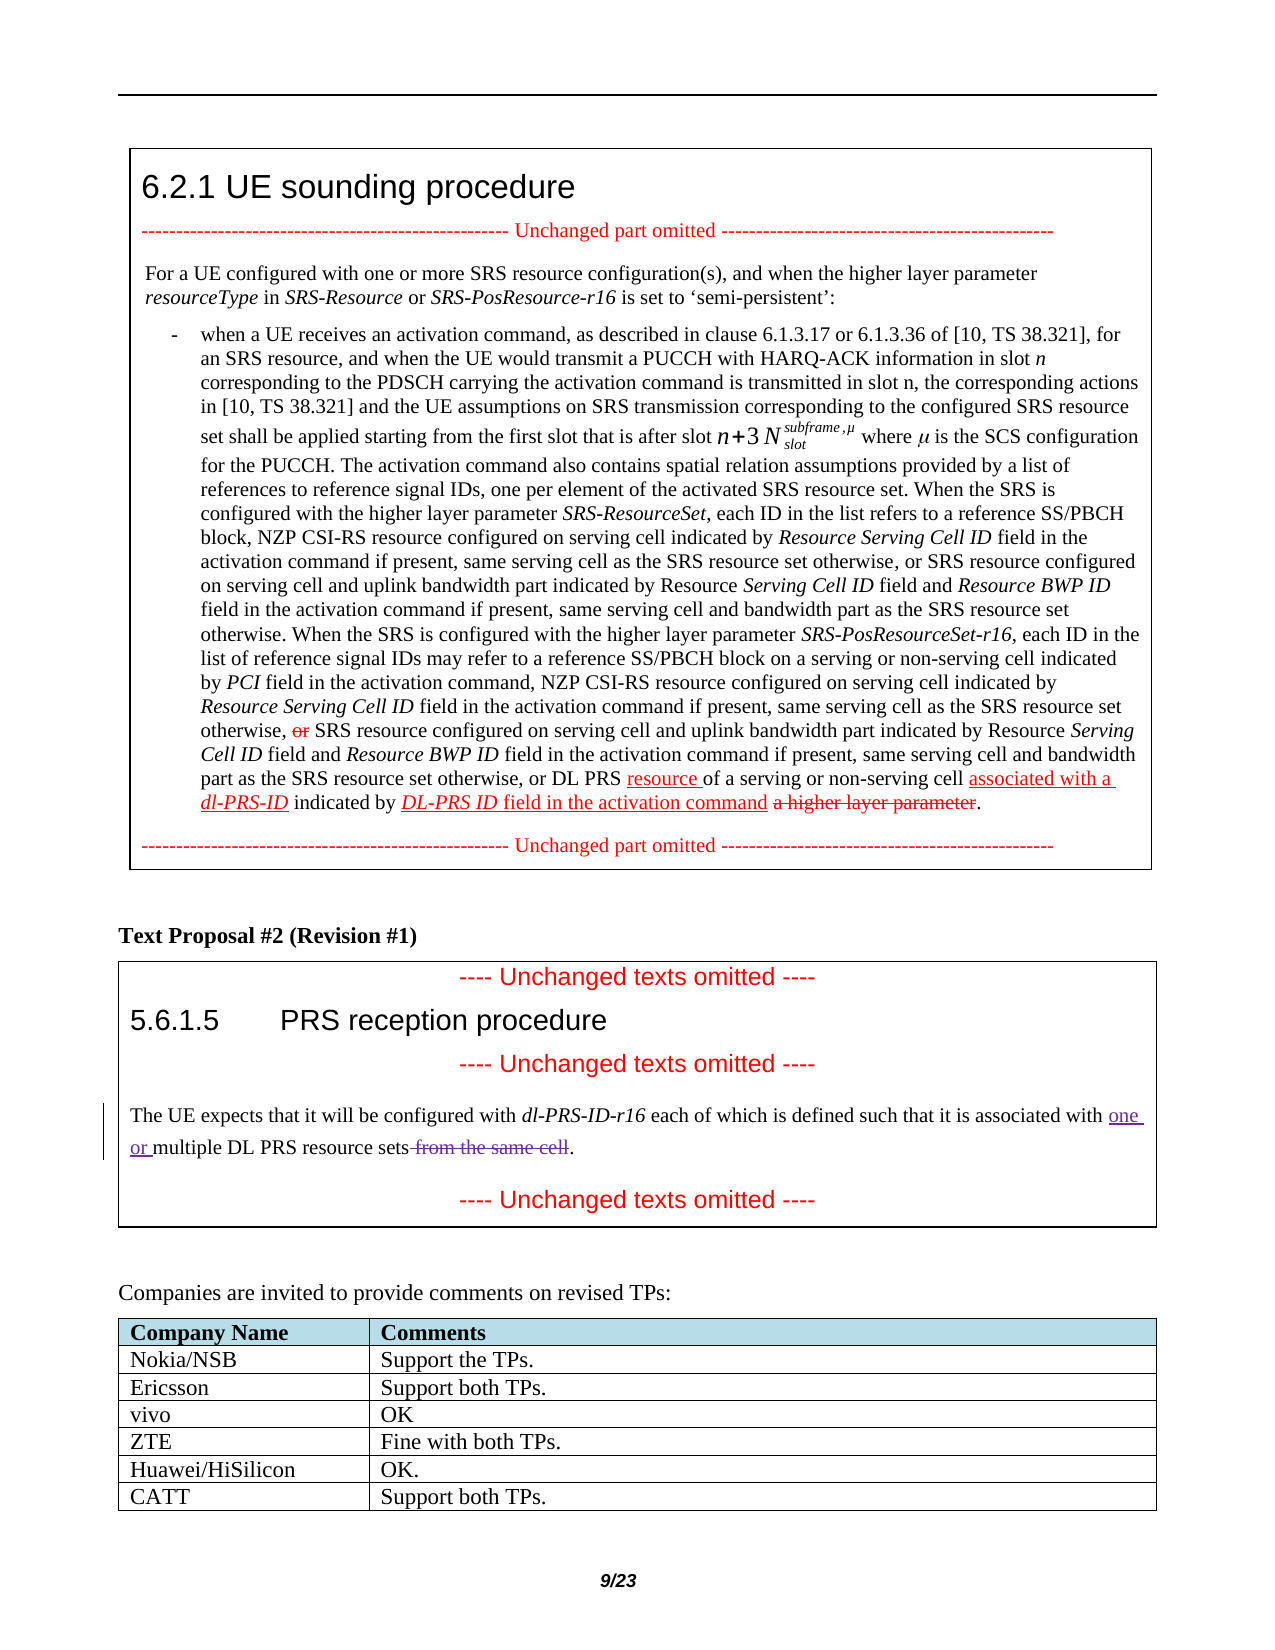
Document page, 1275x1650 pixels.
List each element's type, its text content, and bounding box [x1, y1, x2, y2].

table_cell Huawei/HiSilicon [119, 1456, 369, 1482]
table_cell OK [370, 1401, 1156, 1427]
table_cell Support both TPs. [370, 1374, 1156, 1400]
table_header Company Name [119, 1319, 369, 1345]
text Text Proposal #2 (Revision #1) [118, 922, 1157, 948]
table_cell vivo [119, 1401, 369, 1427]
table_cell Ericsson [119, 1374, 369, 1400]
table_header 6.2.1 UE sounding procedure ----------------------------------------------------- Unchanged part omitted ------------------------------------------------ For a UE configured with one or more SRS resource configuration(s), and when the higher layer parameter resourceType in SRS-Resource or SRS-PosResource-r16 is set to ‘semi-persistent’: - when a UE receives an activation command, as described in clause 6.1.3.17 or 6.1.3.36 of [10, TS 38.321], for an SRS resource, and when the UE would transmit a PUCCH with HARQ-ACK information in slot n corresponding to the PDSCH carrying the activation command is transmitted in slot n, the corresponding actions in [10, TS 38.321] and the UE assumptions on SRS transmission corresponding to the configured SRS resource set shall be applied starting from the first slot that is after slot where  is the SCS configuration for the PUCCH. The activation command also contains spatial relation assumptions provided by a list of references to reference signal IDs, one per element of the activated SRS resource set. When the SRS is configured with the higher layer parameter SRS-ResourceSet, each ID in the list refers to a reference SS/PBCH block, NZP CSI-RS resource configured on serving cell indicated by Resource Serving Cell ID field in the activation command if present, same serving cell as the SRS resource set otherwise, or SRS resource configured on serving cell and uplink bandwidth part indicated by Resource Serving Cell ID field and Resource BWP ID field in the activation command if present, same serving cell and bandwidth part as the SRS resource set otherwise. When the SRS is configured with the higher layer parameter SRS-PosResourceSet-r16, each ID in the list of reference signal IDs may refer to a reference SS/PBCH block on a serving or non-serving cell indicated by PCI field in the activation command, NZP CSI-RS resource configured on serving cell indicated by Resource Serving Cell ID field in the activation command if present, same serving cell as the SRS resource set otherwise, or SRS resource configured on serving cell and uplink bandwidth part indicated by Resource Serving Cell ID field and Resource BWP ID field in the activation command if present, same serving cell and bandwidth part as the SRS resource set otherwise, or DL PRS resource of a serving or non-serving cell associated with a dl-PRS-ID indicated by DL-PRS ID field in the activation command a higher layer parameter. ----------------------------------------------------- Unchanged part omitted ------------------------------------------------ [131, 149, 1151, 869]
table_header Comments [370, 1319, 1156, 1345]
table_cell Fine with both TPs. [370, 1428, 1156, 1455]
table_cell Nokia/NSB [119, 1346, 369, 1372]
table_cell Support the TPs. [370, 1346, 1156, 1372]
table_header ---- Unchanged texts omitted ---- 5.6.1.5 PRS reception procedure ---- Unchanged texts omitted ---- The UE expects that it will be configured with dl-PRS-ID-r16 each of which is defined such that it is associated with multiple DL PRS resource sets. ---- Unchanged texts omitted ---- [119, 962, 1156, 1226]
table_cell Support both TPs. [370, 1483, 1156, 1509]
table_cell CATT [119, 1483, 369, 1509]
table_cell ZTE [119, 1428, 369, 1455]
table_cell OK. [370, 1456, 1156, 1482]
text Companies are invited to provide comments on revised TPs: [118, 1279, 1157, 1305]
